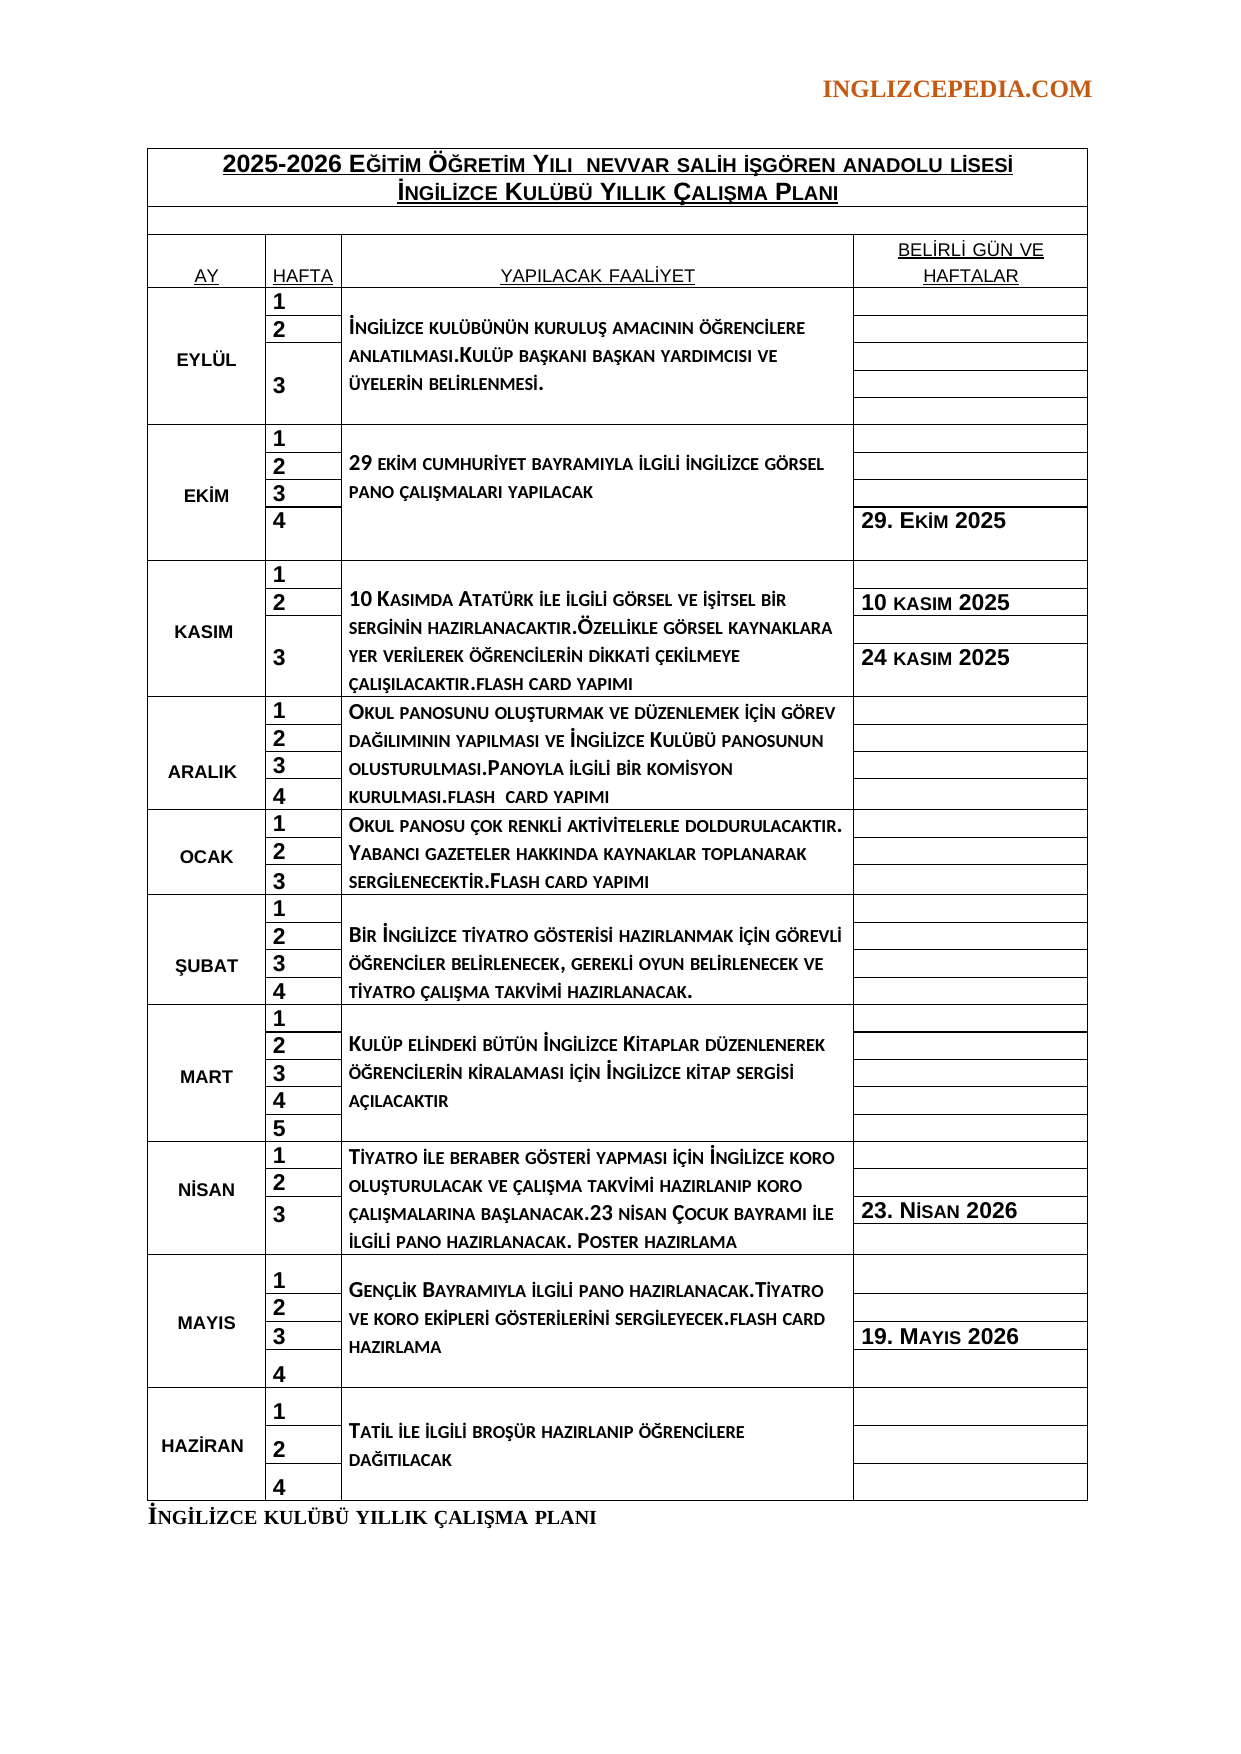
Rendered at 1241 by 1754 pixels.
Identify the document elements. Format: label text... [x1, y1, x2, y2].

table_cell mart [148, 1005, 265, 1141]
table_cell [854, 923, 1087, 949]
table_header 2025-2026 Eğitim Öğretim Yılı nevvar salih işgören anadolu lisesi İngilizce Kulübü Yıllık Çalışma Planı [148, 149, 1087, 206]
table_cell İngilizce kulübünün kuruluş amacının öğrencilere anlatılması.Kulüp başkanı başkan yardımcısı ve üyelerin belirlenmesi. [342, 288, 853, 424]
table_cell [854, 1060, 1087, 1086]
table_cell 4 [266, 1464, 341, 1500]
table_cell 4 [266, 1350, 341, 1387]
table_cell haziran [148, 1388, 265, 1500]
table_cell Tiyatro ile beraber gösteri yapması için İngilizce koro oluşturulacak ve çalışma takvimi hazırlanıp koro çalışmalarına başlanacak.23 nisan Çocuk bayramı ile ilgili pano hazırlanacak. Poster hazırlama [342, 1142, 853, 1254]
table_cell [854, 779, 1087, 809]
table_cell 3 [266, 480, 341, 506]
table_cell [854, 950, 1087, 977]
table_cell [854, 288, 1087, 315]
table_cell 1 [266, 1388, 341, 1425]
table_cell 29. Ekim 2025 [854, 508, 1087, 560]
table_cell [854, 895, 1087, 922]
table_cell [854, 316, 1087, 342]
table_cell Tatil ile ilgili broşür hazırlanıp öğrencilere dağıtılacak [342, 1388, 853, 1500]
table_cell 4 [266, 779, 341, 809]
table_cell [854, 1294, 1087, 1321]
table_cell [854, 978, 1087, 1004]
table_cell [854, 1087, 1087, 1113]
table_cell kasım [148, 561, 265, 696]
table_cell 2 [266, 1033, 341, 1059]
table_cell 2 [266, 1426, 341, 1462]
table_cell Okul panosu çok renkli aktivitelerle doldurulacaktır. Yabancı gazeteler hakkında kaynaklar toplanarak sergilenecektir.Flash card yapımı [342, 810, 853, 894]
table_cell 2 [266, 838, 341, 864]
table_cell yapılacak faaliyet [342, 235, 853, 287]
table_cell 2 [266, 923, 341, 949]
table_cell [854, 1142, 1087, 1168]
table_cell 3 [266, 343, 341, 424]
table_cell 3 [266, 1322, 341, 1349]
table_cell 1 [266, 1142, 341, 1168]
table_cell Okul panosunu oluşturmak ve düzenlemek için görev dağılımının yapılması ve İngilizce Kulübü panosunun olusturulması.Panoyla ilgili bir komisyon kurulması.flash card yapımı [342, 697, 853, 809]
table_cell [854, 838, 1087, 864]
table_cell 2 [266, 725, 341, 751]
table_cell [854, 865, 1087, 894]
table_cell eylül [148, 288, 265, 424]
table_cell 2 [266, 1169, 341, 1196]
table_cell 3 [266, 1060, 341, 1086]
table_cell 2 [266, 589, 341, 615]
table_cell hafta [266, 235, 341, 287]
table_cell Kulüp elindeki bütün İngilizce Kitaplar düzenlenerek öğrencilerin kiralaması için İngilizce kitap sergisi açılacaktır [342, 1005, 853, 1141]
table_cell [854, 343, 1087, 369]
table_cell [854, 1350, 1087, 1387]
table_cell 1 [266, 288, 341, 315]
table_cell ocak [148, 810, 265, 894]
table_cell [854, 1388, 1087, 1425]
table_cell 4 [266, 1087, 341, 1113]
table_cell [854, 697, 1087, 723]
table_cell 4 [266, 978, 341, 1004]
table_cell 3 [266, 752, 341, 778]
table_cell 3 [266, 950, 341, 977]
table_cell 3 [266, 865, 341, 894]
table_cell [854, 1115, 1087, 1141]
table_cell 24 kasım 2025 [854, 644, 1087, 696]
table_cell 10 Kasımda Atatürk ile ilgili görsel ve işitsel bir serginin hazırlanacaktır.Özellikle görsel kaynaklara yer verilerek öğrencilerin dikkati çekilmeye çalışılacaktır.flash card yapımı [342, 561, 853, 696]
table_cell [854, 1426, 1087, 1462]
table_cell [854, 425, 1087, 452]
table_cell 3 [266, 616, 341, 696]
table_cell [854, 1033, 1087, 1059]
table_cell 1 [266, 697, 341, 723]
table_cell 1 [266, 425, 341, 452]
table_cell [854, 1005, 1087, 1031]
table_cell 1 [266, 1005, 341, 1031]
table_cell [854, 480, 1087, 506]
table_cell belirli gün ve haftalar [854, 235, 1087, 287]
table_cell ay [148, 235, 265, 287]
table_cell [854, 453, 1087, 479]
table_cell 1 [266, 1255, 341, 1293]
table_cell [854, 1169, 1087, 1196]
table_cell [148, 207, 1087, 233]
table_cell [854, 371, 1087, 397]
table_cell Gençlik Bayramıyla ilgili pano hazırlanacak.Tiyatro ve koro ekipleri gösterilerini sergileyecek.flash card hazırlama [342, 1255, 853, 1387]
table_cell [854, 810, 1087, 837]
table_cell [854, 616, 1087, 642]
table_cell 5 [266, 1115, 341, 1141]
table_cell [854, 398, 1087, 424]
table_cell 4 [266, 508, 341, 560]
table_cell nisan [148, 1142, 265, 1254]
text İngilizce kulübü yıllık çalışma planı [148, 1501, 1093, 1530]
table_cell 1 [266, 561, 341, 588]
table_cell [854, 752, 1087, 778]
table_cell 23. Nisan 2026 [854, 1197, 1087, 1223]
table_cell 19. Mayıs 2026 [854, 1322, 1087, 1349]
table_cell Bir İngilizce tiyatro gösterisi hazırlanmak için görevli öğrenciler belirlenecek, gerekli oyun belirlenecek ve tiyatro çalışma takvimi hazırlanacak. [342, 895, 853, 1004]
table_cell [854, 1255, 1087, 1293]
table_cell 10 kasım 2025 [854, 589, 1087, 615]
table_cell [854, 561, 1087, 588]
table_cell 29 ekim cumhuriyet bayramıyla ilgili ingilizce görsel pano çalışmaları yapılacak [342, 425, 853, 560]
table_cell ekim [148, 425, 265, 560]
table_cell 1 [266, 895, 341, 922]
table_cell [854, 1464, 1087, 1500]
table_cell 2 [266, 453, 341, 479]
table_cell [854, 1224, 1087, 1254]
table_cell şubat [148, 895, 265, 1004]
table_cell 2 [266, 1294, 341, 1321]
table_cell 1 [266, 810, 341, 837]
table_cell 2 [266, 316, 341, 342]
table_cell 3 [266, 1197, 341, 1254]
table_cell mayıs [148, 1255, 265, 1387]
table_cell [854, 725, 1087, 751]
table_cell aralık [148, 697, 265, 809]
